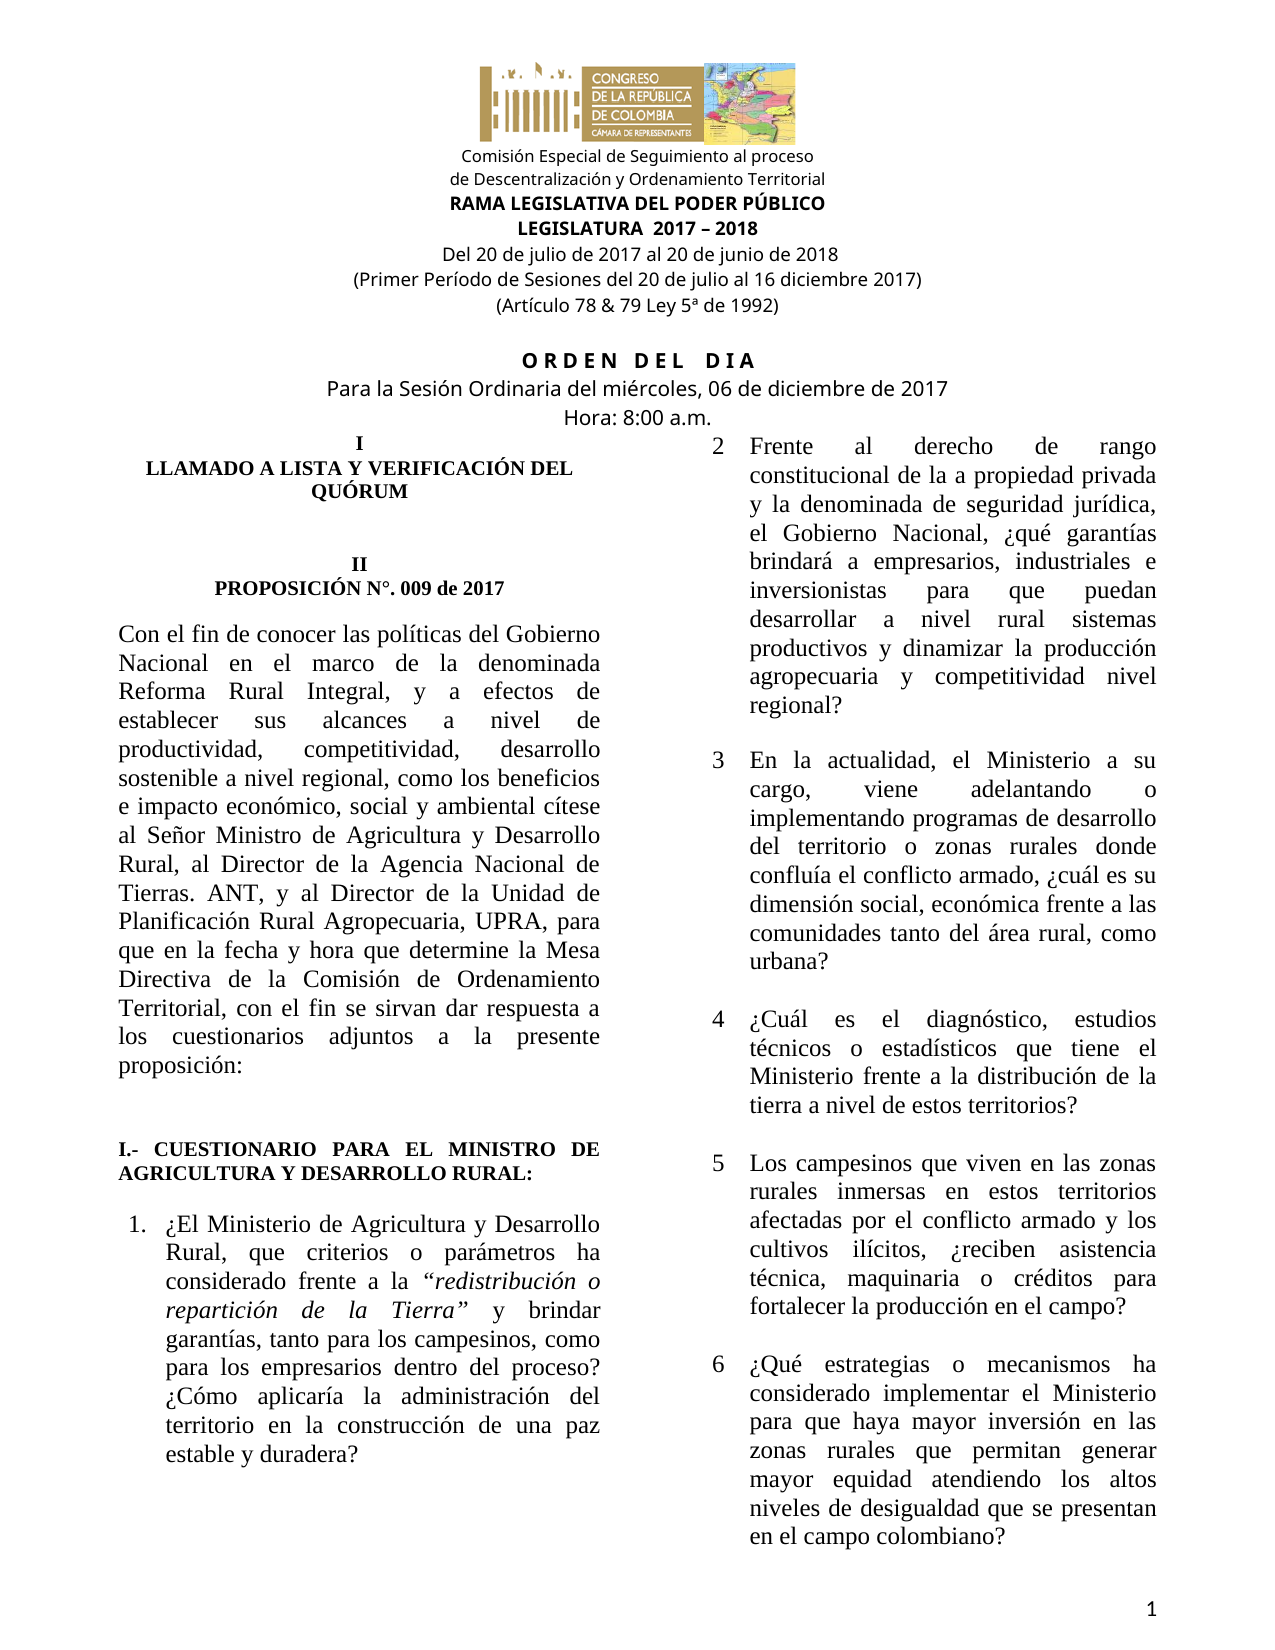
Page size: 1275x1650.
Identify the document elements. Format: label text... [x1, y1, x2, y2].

text LEGISLATURA 2017 – 2018 [118, 216, 1157, 241]
text Del 20 de julio de 2017 al 20 de junio de 2018 [118, 241, 1157, 267]
text LLAMADO A LISTA Y VERIFICACIÓN DEL QUÓRUM [118, 455, 601, 503]
list En la actualidad, el Ministerio a su cargo, viene adelantando o implementando programas de desarrollo del territorio o zonas rurales donde confluía el conflicto armado, ¿cuál es su dimensión social, económica frente a las comunidades tanto del área rural, como urbana? [712, 745, 1157, 975]
text II [118, 552, 601, 576]
text I [118, 431, 601, 455]
list Frente al derecho de rango constitucional de la a propiedad privada y la denominada de seguridad jurídica, el Gobierno Nacional, ¿qué garantías brindará a empresarios, industriales e inversionistas para que puedan desarrollar a nivel rural sistemas productivos y dinamizar la producción agropecuaria y competitividad nivel regional? [712, 431, 1157, 719]
picture [479, 62, 796, 145]
list ¿El Ministerio de Agricultura y Desarrollo Rural, que criterios o parámetros ha considerado frente a la “redistribución o repartición de la Tierra” y brindar garantías, tanto para los campesinos, como para los empresarios dentro del proceso? ¿Cómo aplicaría la administración del territorio en la construcción de una paz estable y duradera? [128, 1209, 601, 1467]
text I.- CUESTIONARIO PARA EL MINISTRO DE AGRICULTURA Y DESARROLLO RURAL: [118, 1136, 601, 1184]
text Para la Sesión Ordinaria del miércoles, 06 de diciembre de 2017 [118, 374, 1157, 403]
list Los campesinos que viven en las zonas rurales inmersas en estos territorios afectadas por el conflicto armado y los cultivos ilícitos, ¿reciben asistencia técnica, maquinaria o créditos para fortalecer la producción en el campo? [712, 1148, 1157, 1320]
text PROPOSICIÓN N°. 009 de 2017 [118, 576, 601, 600]
text (Primer Período de Sesiones del 20 de julio al 16 diciembre 2017) [118, 267, 1157, 292]
text Hora: 8:00 a.m. [118, 403, 1157, 431]
text Con el fin de conocer las políticas del Gobierno Nacional en el marco de la denominada Reforma Rural Integral, y a efectos de establecer sus alcances a nivel de productividad, competitividad, desarrollo sostenible a nivel regional, como los beneficios e impacto económico, social y ambiental cítese al Señor Ministro de Agricultura y Desarrollo Rural, al Director de la Agencia Nacional de Tierras. ANT, y al Director de la Unidad de Planificación Rural Agropecuaria, UPRA, para que en la fecha y hora que determine la Mesa Directiva de la Comisión de Ordenamiento Territorial, con el fin se sirvan dar respuesta a los cuestionarios adjuntos a la presente proposición: [118, 619, 601, 1079]
list ¿Qué estrategias o mecanismos ha considerado implementar el Ministerio para que haya mayor inversión en las zonas rurales que permitan generar mayor equidad atendiendo los altos niveles de desigualdad que se presentan en el campo colombiano? [712, 1349, 1157, 1550]
text RAMA LEGISLATIVA DEL PODER PÚBLICO [118, 190, 1157, 216]
text O R D E N D E L D I A [118, 346, 1157, 374]
text (Artículo 78 & 79 Ley 5ª de 1992) [118, 292, 1157, 318]
list ¿Cuál es el diagnóstico, estudios técnicos o estadísticos que tiene el Ministerio frente a la distribución de la tierra a nivel de estos territorios? [712, 1004, 1157, 1119]
